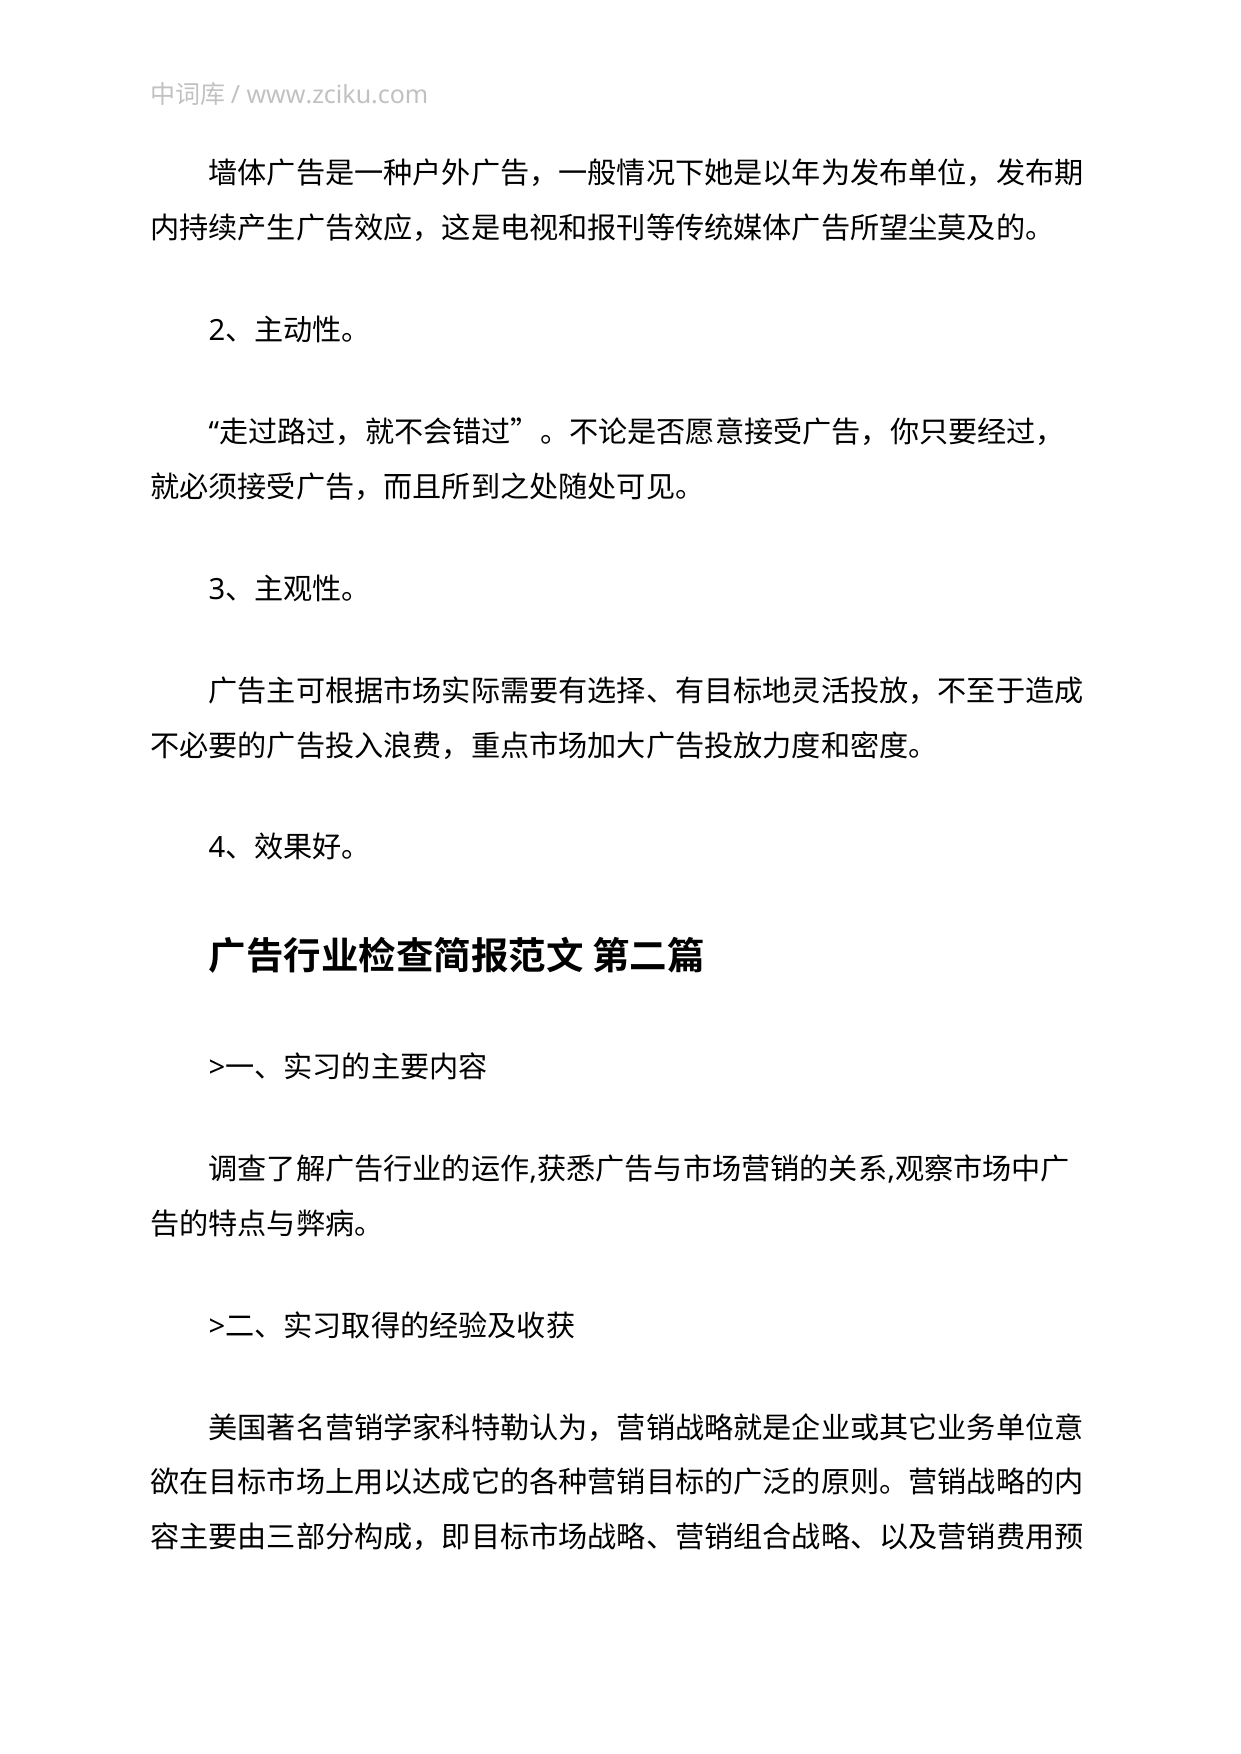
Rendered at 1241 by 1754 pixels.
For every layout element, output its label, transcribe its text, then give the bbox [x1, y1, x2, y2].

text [150, 1404, 1090, 1556]
text >二、实习取得的经验及收获 [150, 1302, 1090, 1344]
text 墙体广告是一种户外广告，一般情况下她是以年为发布单位，发布期内持续产生广告效应，这是电视和报刊等传统媒体广告所望尘莫及的。 [150, 150, 1090, 247]
text 广告主可根据市场实际需要有选择、有目标地灵活投放，不至于造成不必要的广告投入浪费，重点市场加大广告投放力度和密度。 [150, 667, 1090, 764]
text 广告行业检查简报范文 第二篇 [150, 926, 1090, 980]
text “走过路过，就不会错过”。不论是否愿意接受广告，你只要经过，就必须接受广告，而且所到之处随处可见。 [150, 409, 1090, 506]
text >一、实习的主要内容 [150, 1043, 1090, 1086]
text 调查了解广告行业的运作,获悉广告与市场营销的关系,观察市场中广告的特点与弊病。 [150, 1145, 1090, 1243]
text 4、效果好。 [150, 824, 1090, 866]
text 3、主观性。 [150, 565, 1090, 608]
text 2、主动性。 [150, 307, 1090, 349]
